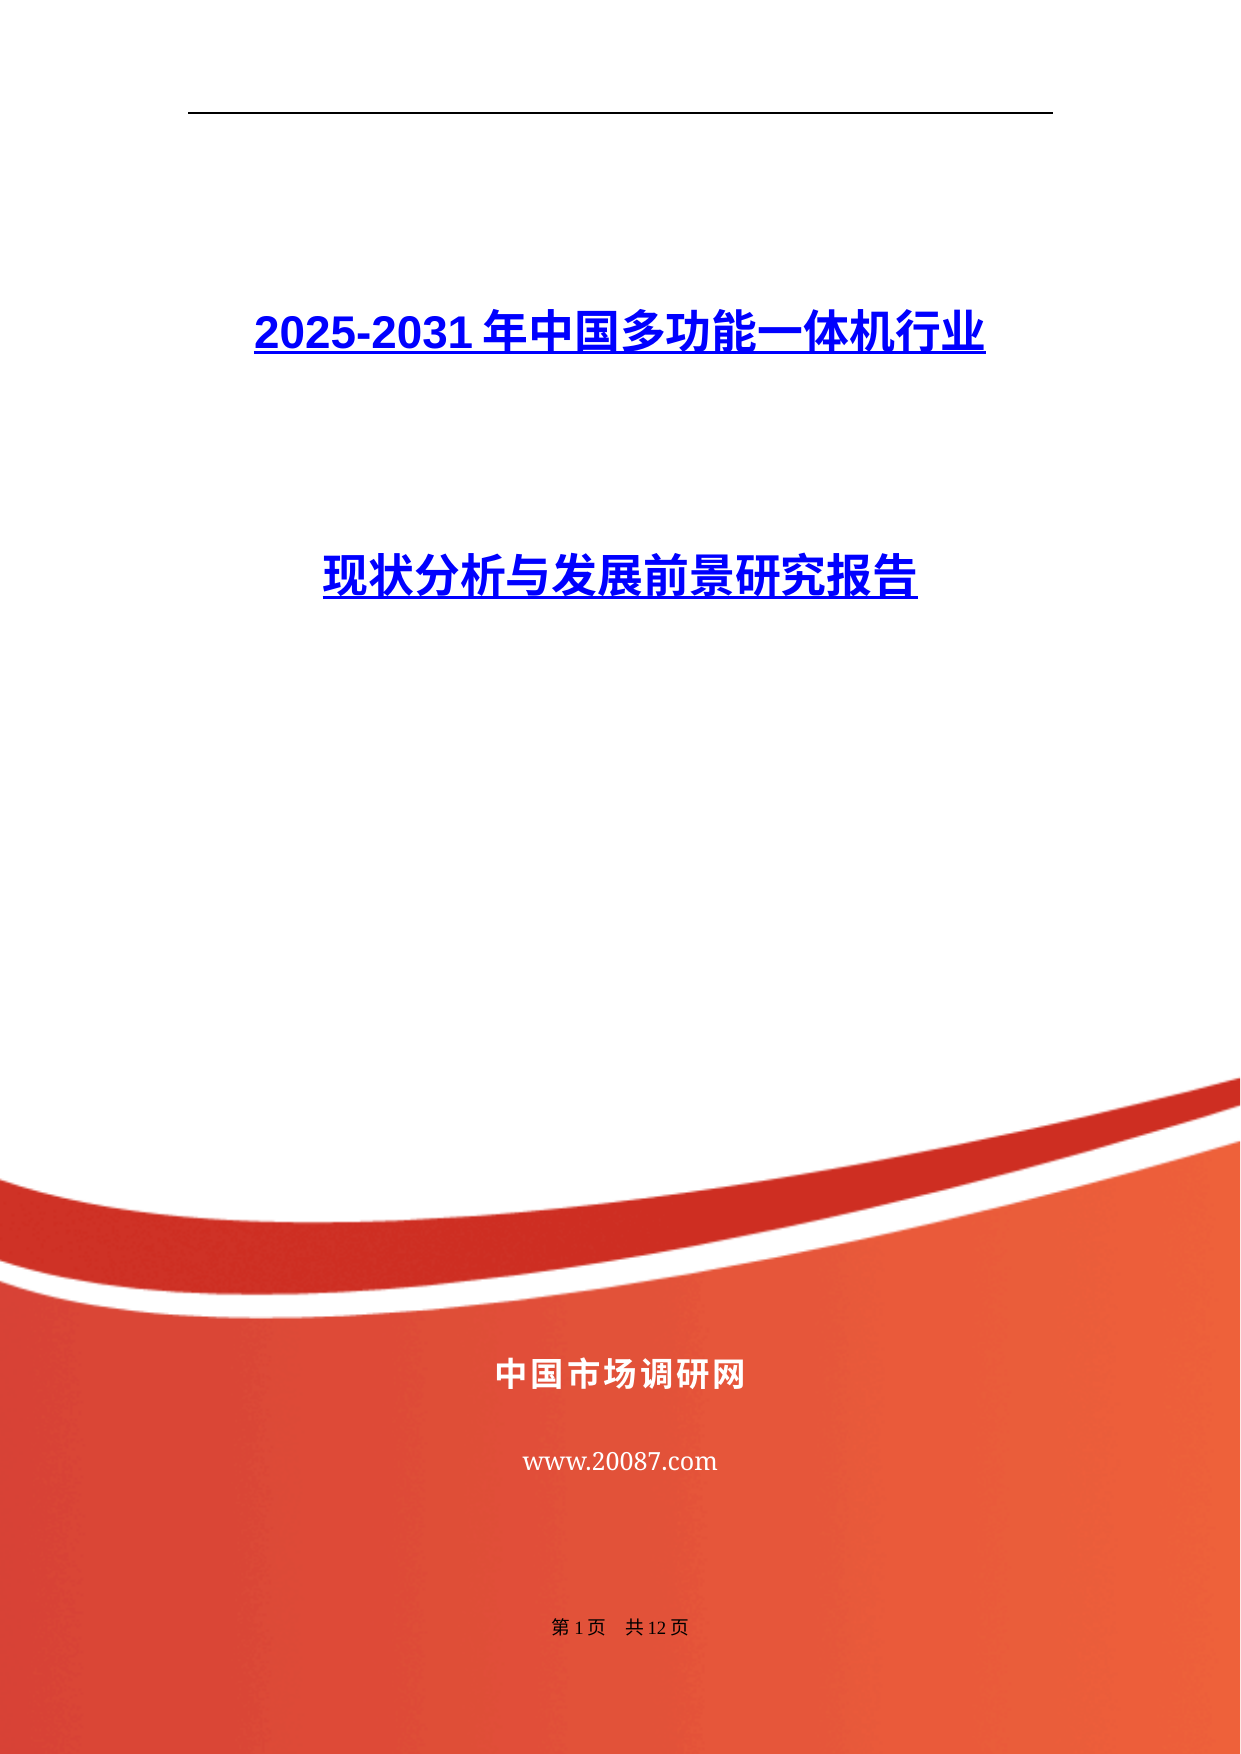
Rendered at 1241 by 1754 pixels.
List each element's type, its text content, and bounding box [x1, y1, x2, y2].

picture [0, 1006, 1241, 1754]
subtitle 中国市场调研网 [187, 1339, 1053, 1404]
text www.20087.com [187, 1428, 1053, 1493]
table_header 2025-2031年中国多功能一体机行业现状分析与发展前景研究报告 [188, 207, 1053, 773]
